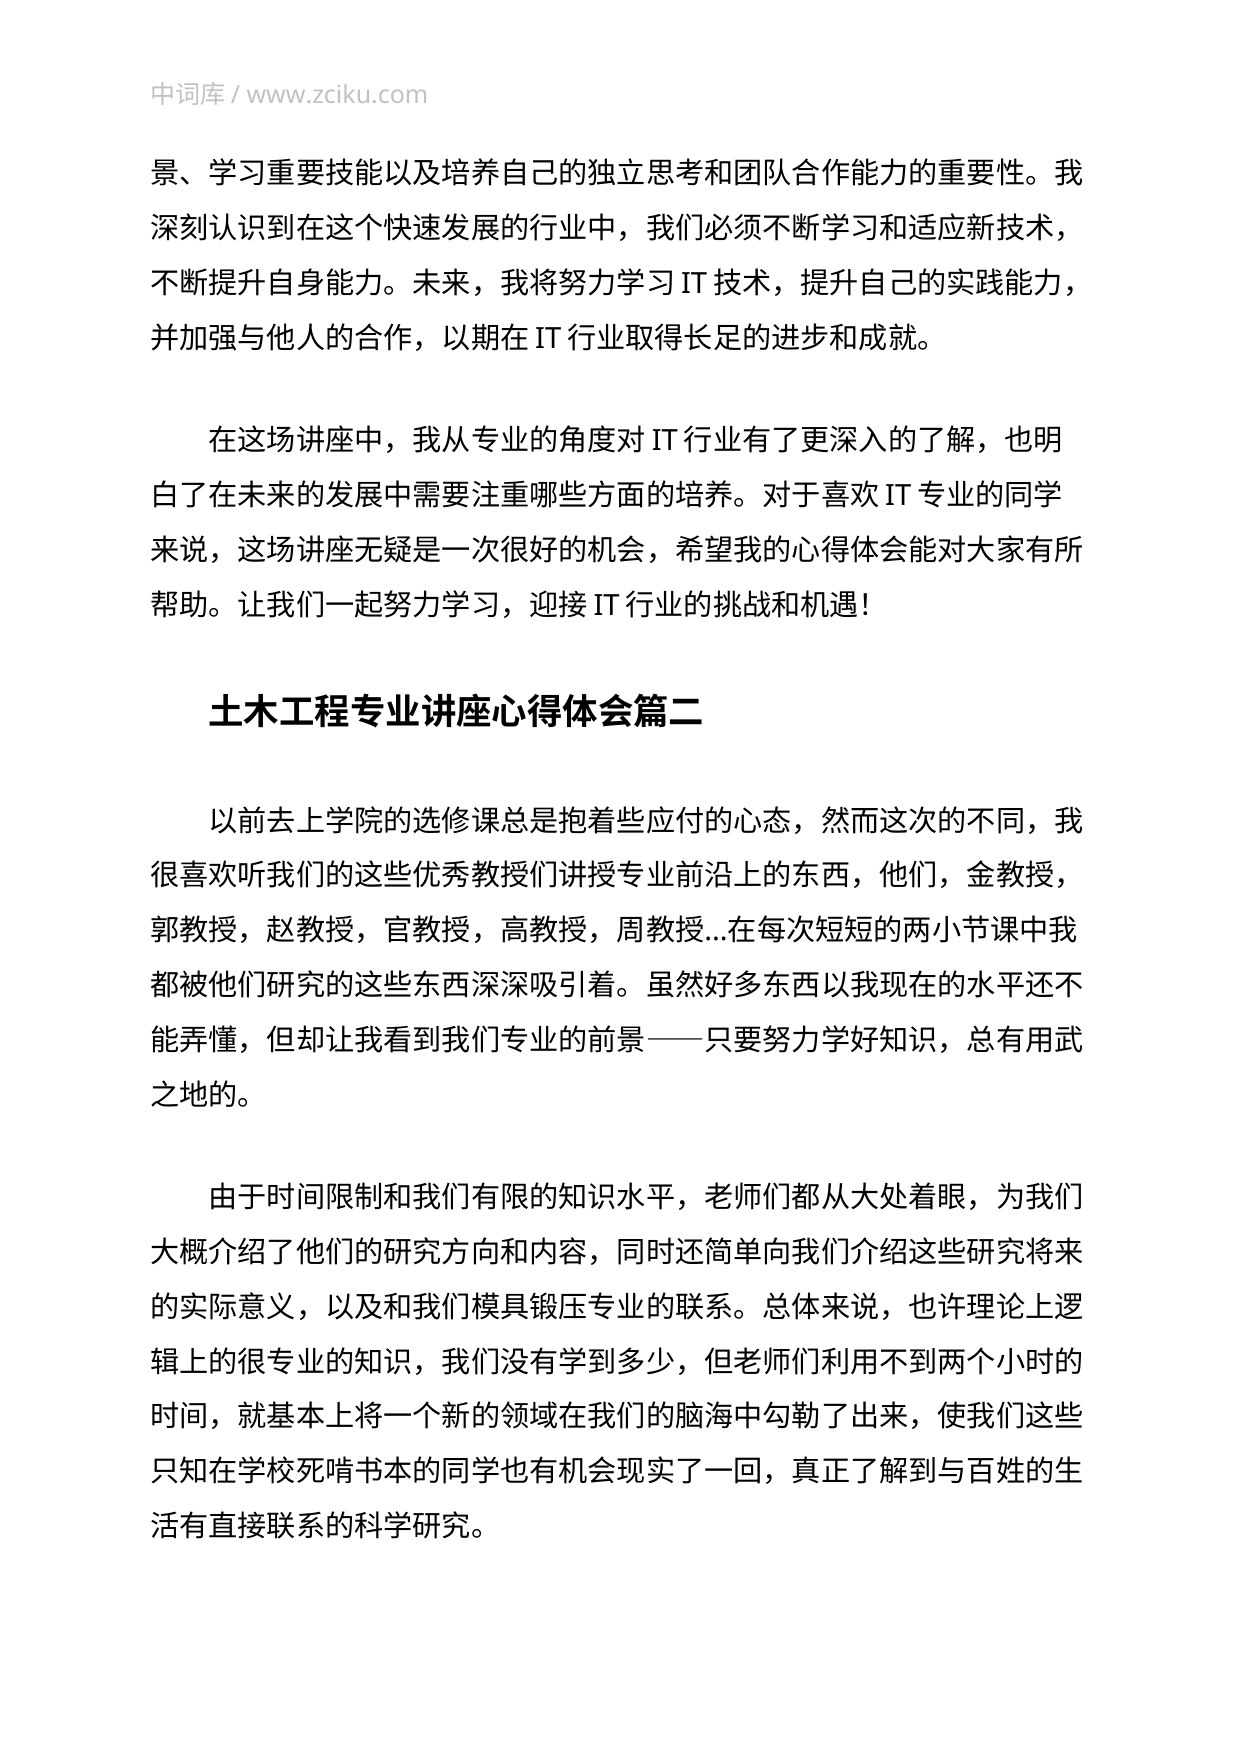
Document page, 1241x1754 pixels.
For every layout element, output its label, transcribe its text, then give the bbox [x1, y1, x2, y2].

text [150, 150, 1090, 357]
text 在这场讲座中，我从专业的角度对IT行业有了更深入的了解，也明白了在未来的发展中需要注重哪些方面的培养。对于喜欢IT专业的同学来说，这场讲座无疑是一次很好的机会，希望我的心得体会能对大家有所帮助。让我们一起努力学习，迎接IT行业的挑战和机遇！ [150, 417, 1090, 624]
text 以前去上学院的选修课总是抱着些应付的心态，然而这次的不同，我很喜欢听我们的这些优秀教授们讲授专业前沿上的东西，他们，金教授，郭教授，赵教授，官教授，高教授，周教授...在每次短短的两小节课中我都被他们研究的这些东西深深吸引着。虽然好多东西以我现在的水平还不能弄懂，但却让我看到我们专业的前景——只要努力学好知识，总有用武之地的。 [150, 797, 1090, 1114]
text 土木工程专业讲座心得体会篇二 [150, 684, 1090, 735]
text 由于时间限制和我们有限的知识水平，老师们都从大处着眼，为我们大概介绍了他们的研究方向和内容，同时还简单向我们介绍这些研究将来的实际意义，以及和我们模具锻压专业的联系。总体来说，也许理论上逻辑上的很专业的知识，我们没有学到多少，但老师们利用不到两个小时的时间，就基本上将一个新的领域在我们的脑海中勾勒了出来，使我们这些只知在学校死啃书本的同学也有机会现实了一回，真正了解到与百姓的生活有直接联系的科学研究。 [150, 1173, 1090, 1545]
